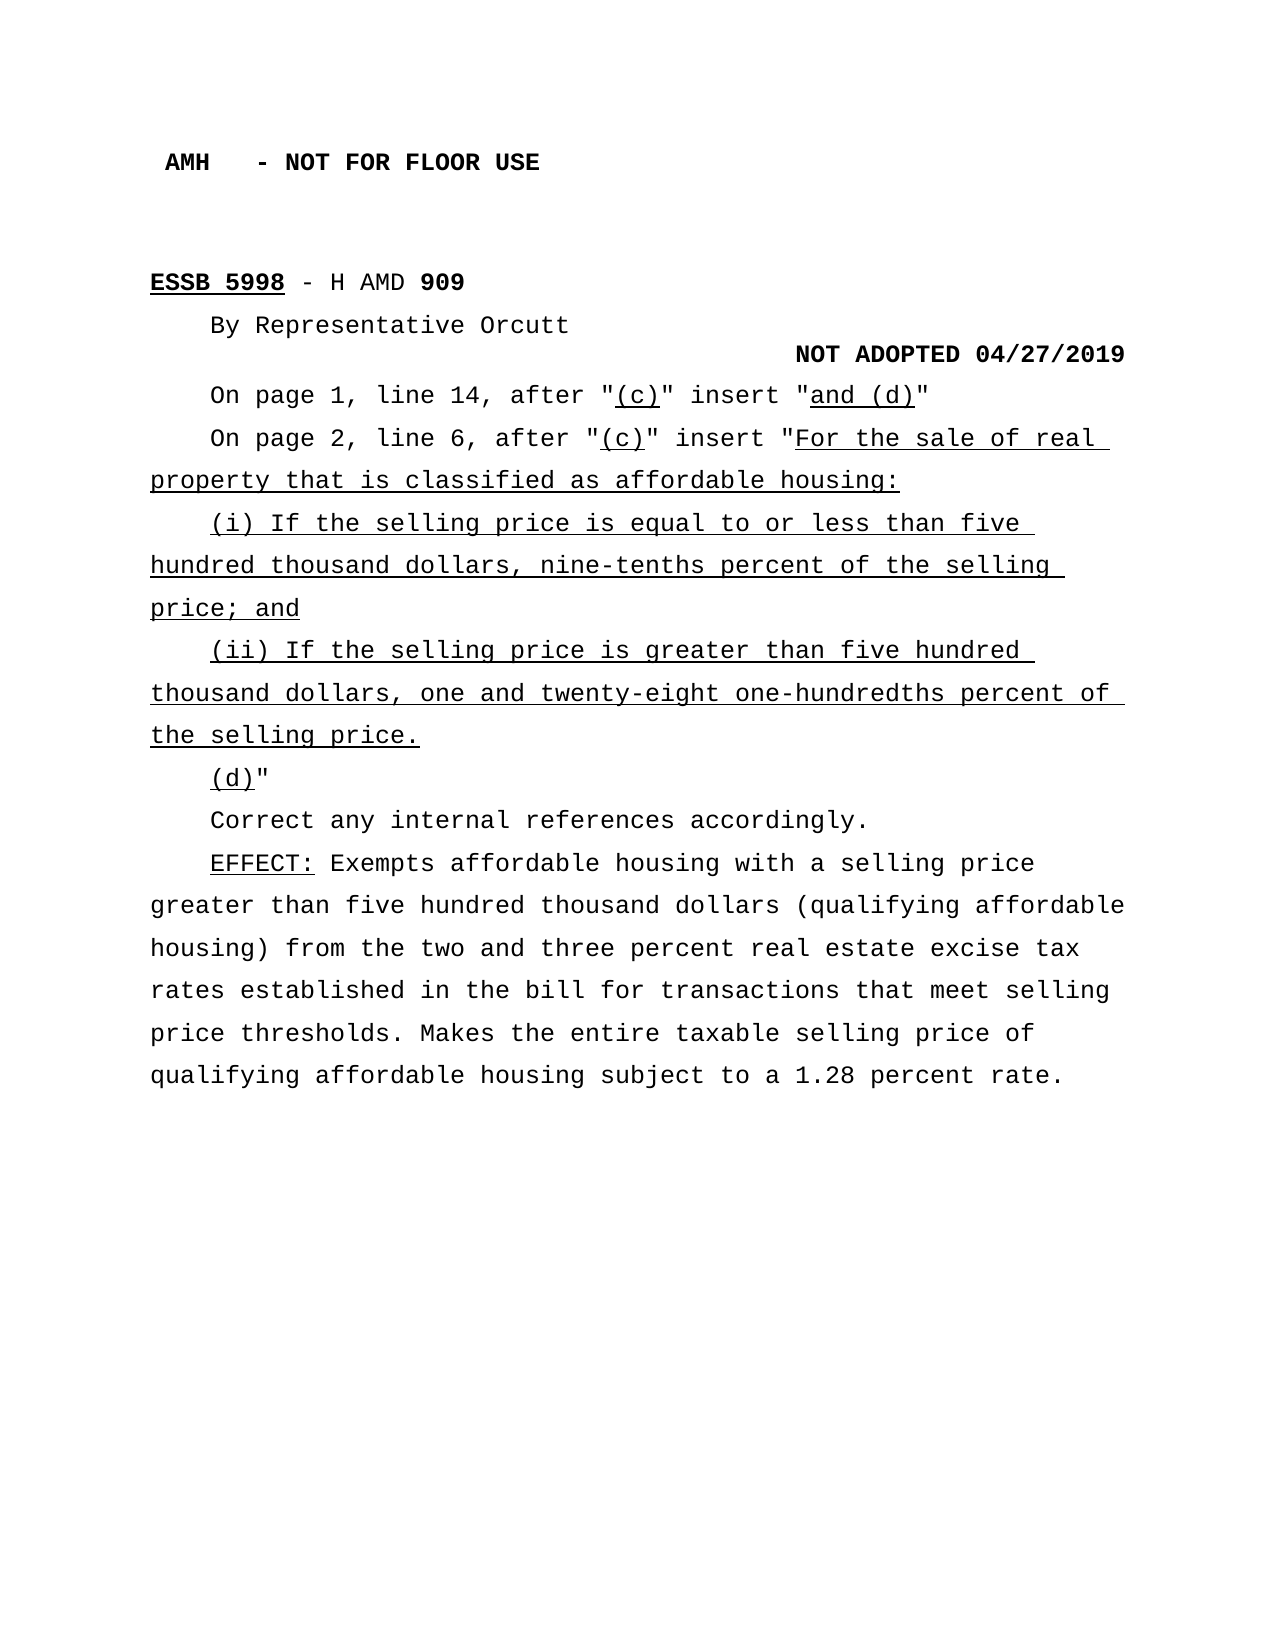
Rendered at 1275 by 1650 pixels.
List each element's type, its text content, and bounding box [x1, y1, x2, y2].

text (i) If the selling price is equal to or less than five hundred thousand dollars, nine-tenths percent of the selling price; and [150, 497, 1125, 625]
text (ii) If the selling price is greater than five hundred thousand dollars, one and twenty-eight one-hundredths percent of the selling price. [150, 625, 1125, 704]
text (d)" [150, 752, 1125, 795]
text Correct any internal references accordingly. [150, 795, 1125, 837]
text AMH - NOT FOR FLOOR USE [150, 150, 1125, 178]
text By Representative Orcutt [150, 299, 1125, 342]
text ESSB 5998 - H AMD 909 [150, 257, 1125, 299]
text EFFECT: Exempts affordable housing with a selling price greater than five hundred thousand dollars (qualifying affordable housing) from the two and three percent real estate excise tax rates established in the bill for transactions that meet selling price thresholds. Makes the entire taxable selling price of qualifying affordable housing subject to a 1.28 percent rate. [150, 837, 1125, 1092]
text (ii) If the selling price is greater than five hundred thousand dollars, one and twenty-eight one-hundredths percent of the selling price. [150, 705, 1125, 752]
text On page 2, line 6, after "(c)" insert "For the sale of real property that is classified as affordable housing: [150, 412, 1125, 497]
text On page 1, line 14, after "(c)" insert "and (d)" [150, 370, 1125, 412]
text NOT ADOPTED 04/27/2019 [150, 342, 1125, 370]
